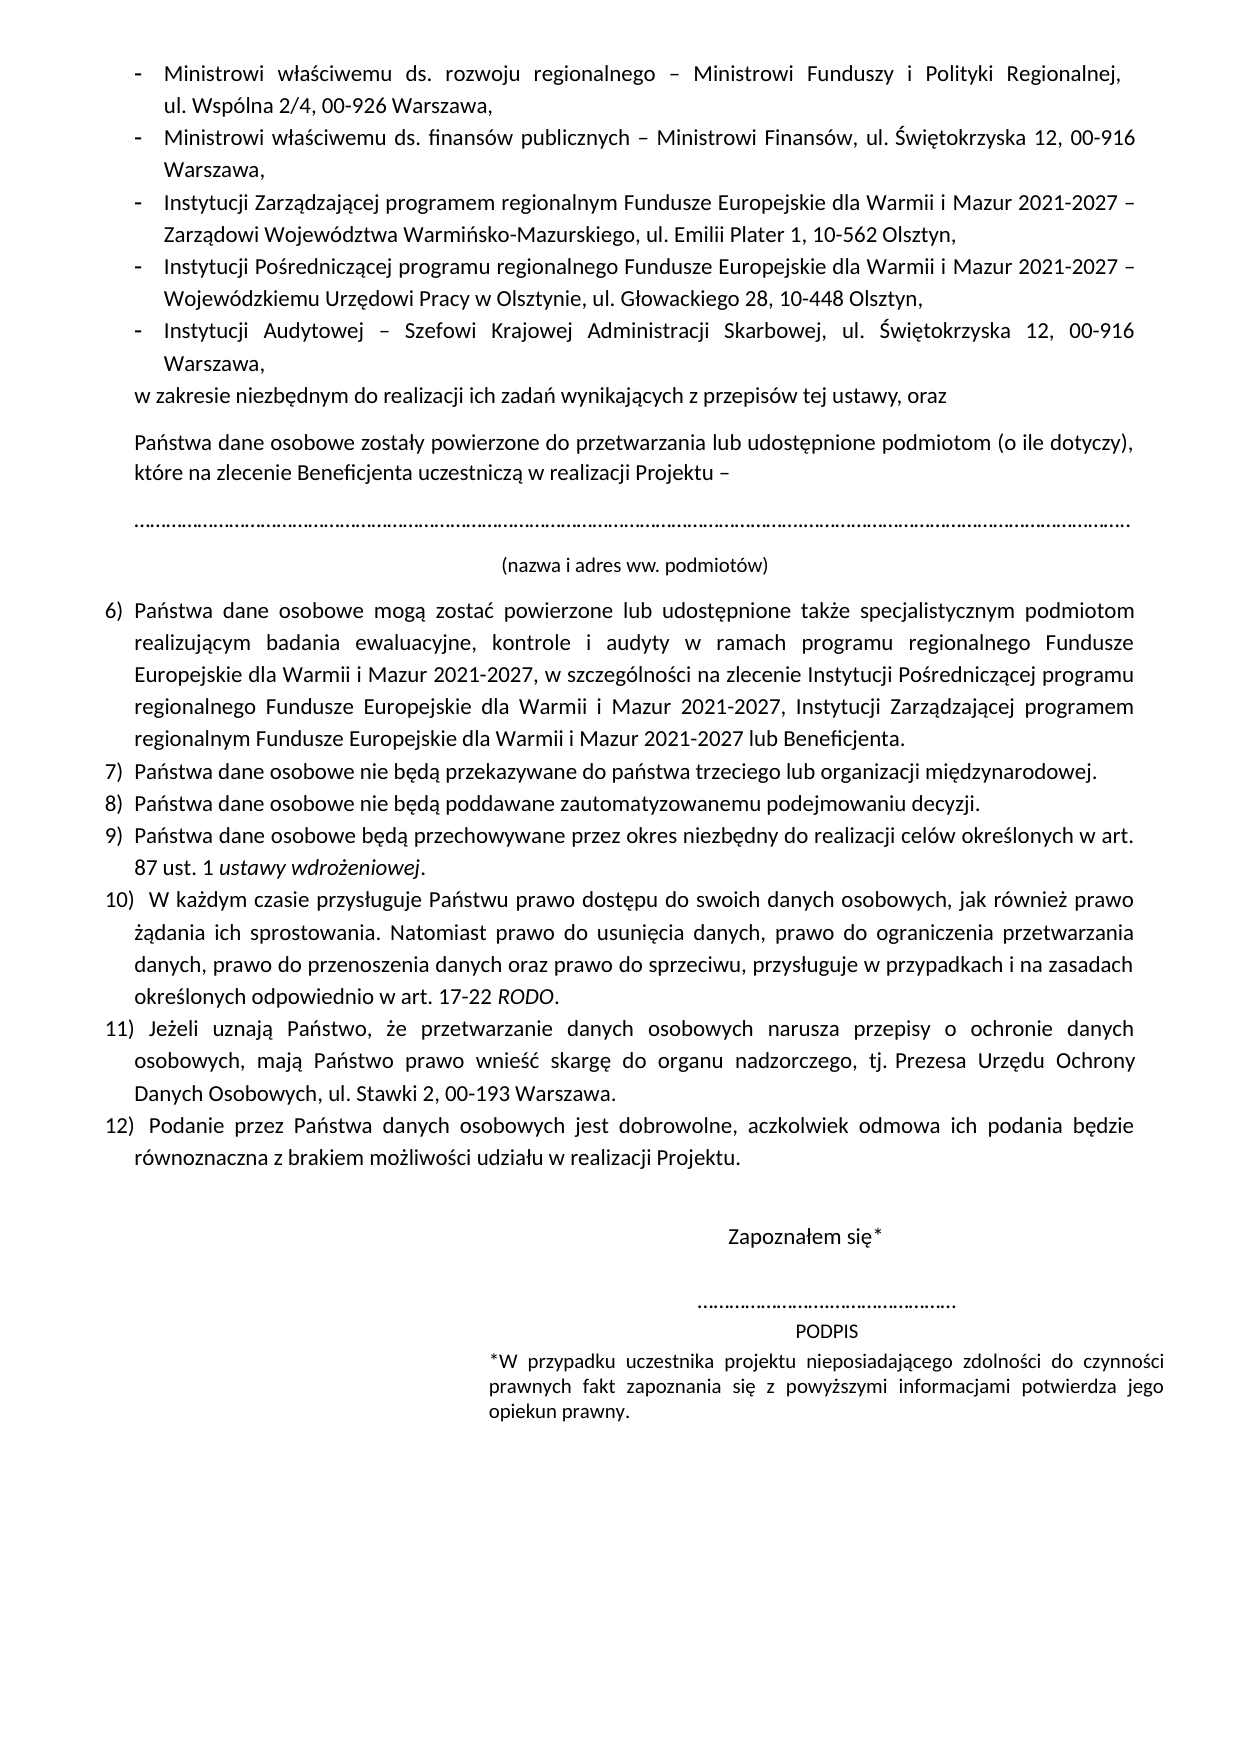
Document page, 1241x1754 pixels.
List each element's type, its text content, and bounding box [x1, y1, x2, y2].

list Państwa dane osobowe nie będą poddawane zautomatyzowanemu podejmowaniu decyzji. [104, 789, 1136, 817]
text Państwa dane osobowe zostały powierzone do przetwarzania lub udostępnione podmiotom (o ile dotyczy), które na zlecenie Beneficjenta uczestniczą w realizacji Projektu – [134, 428, 1136, 486]
text (nazwa i adres ww. podmiotów) [134, 552, 1136, 577]
text w zakresie niezbędnym do realizacji ich zadań wynikających z przepisów tej ustawy, oraz [134, 381, 1136, 409]
list Jeżeli uznają Państwo, że przetwarzanie danych osobowych narusza przepisy o ochronie danych osobowych, mają Państwo prawo wnieść skargę do organu nadzorczego, tj. Prezesa Urzędu Ochrony Danych Osobowych, ul. Stawki 2, 00-193 Warszawa. [104, 1014, 1136, 1107]
list Państwa dane osobowe mogą zostać powierzone lub udostępnione także specjalistycznym podmiotom realizującym badania ewaluacyjne, kontrole i audyty w ramach programu regionalnego Fundusze Europejskie dla Warmii i Mazur 2021-2027, w szczególności na zlecenie Instytucji Pośredniczącej programu regionalnego Fundusze Europejskie dla Warmii i Mazur 2021-2027, Instytucji Zarządzającej programem regionalnym Fundusze Europejskie dla Warmii i Mazur 2021-2027 lub Beneficjenta. [104, 596, 1136, 753]
list Podanie przez Państwa danych osobowych jest dobrowolne, aczkolwiek odmowa ich podania będzie równoznaczna z brakiem możliwości udziału w realizacji Projektu. [104, 1111, 1136, 1171]
list PODPIS [488, 1319, 1165, 1344]
list Instytucji Audytowej – Szefowi Krajowej Administracji Skarbowej, ul. Świętokrzyska 12, 00-916 Warszawa, [134, 317, 1136, 377]
list W każdym czasie przysługuje Państwu prawo dostępu do swoich danych osobowych, jak również prawo żądania ich sprostowania. Natomiast prawo do usunięcia danych, prawo do ograniczenia przetwarzania danych, prawo do przenoszenia danych oraz prawo do sprzeciwu, przysługuje w przypadkach i na zasadach określonych odpowiednio w art. 17-22 RODO. [104, 886, 1136, 1010]
list Ministrowi właściwemu ds. finansów publicznych – Ministrowi Finansów, ul. Świętokrzyska 12, 00-916 Warszawa, [134, 123, 1136, 184]
list …………………….…………………… [488, 1286, 1165, 1314]
list Państwa dane osobowe będą przechowywane przez okres niezbędny do realizacji celów określonych w art. 87 ust. 1 ustawy wdrożeniowej. [104, 821, 1136, 881]
list Ministrowi właściwemu ds. rozwoju regionalnego – Ministrowi Funduszy i Polityki Regionalnej, ul. Wspólna 2/4, 00-926 Warszawa, [134, 59, 1136, 119]
list Instytucji Zarządzającej programem regionalnym Fundusze Europejskie dla Warmii i Mazur 2021-2027 – Zarządowi Województwa Warmińsko-Mazurskiego, ul. Emilii Plater 1, 10-562 Olsztyn, [134, 188, 1136, 248]
text ……………………………………………………………………………………………………………….…………………………………………………….. [134, 505, 1136, 533]
list Państwa dane osobowe nie będą przekazywane do państwa trzeciego lub organizacji międzynarodowej. [104, 757, 1136, 785]
list Zapoznałem się* [607, 1222, 1165, 1250]
list *W przypadku uczestnika projektu nieposiadającego zdolności do czynności prawnych fakt zapoznania się z powyższymi informacjami potwierdza jego opiekun prawny. [488, 1348, 1165, 1424]
list Instytucji Pośredniczącej programu regionalnego Fundusze Europejskie dla Warmii i Mazur 2021-2027 – Wojewódzkiemu Urzędowi Pracy w Olsztynie, ul. Głowackiego 28, 10-448 Olsztyn, [134, 252, 1136, 312]
